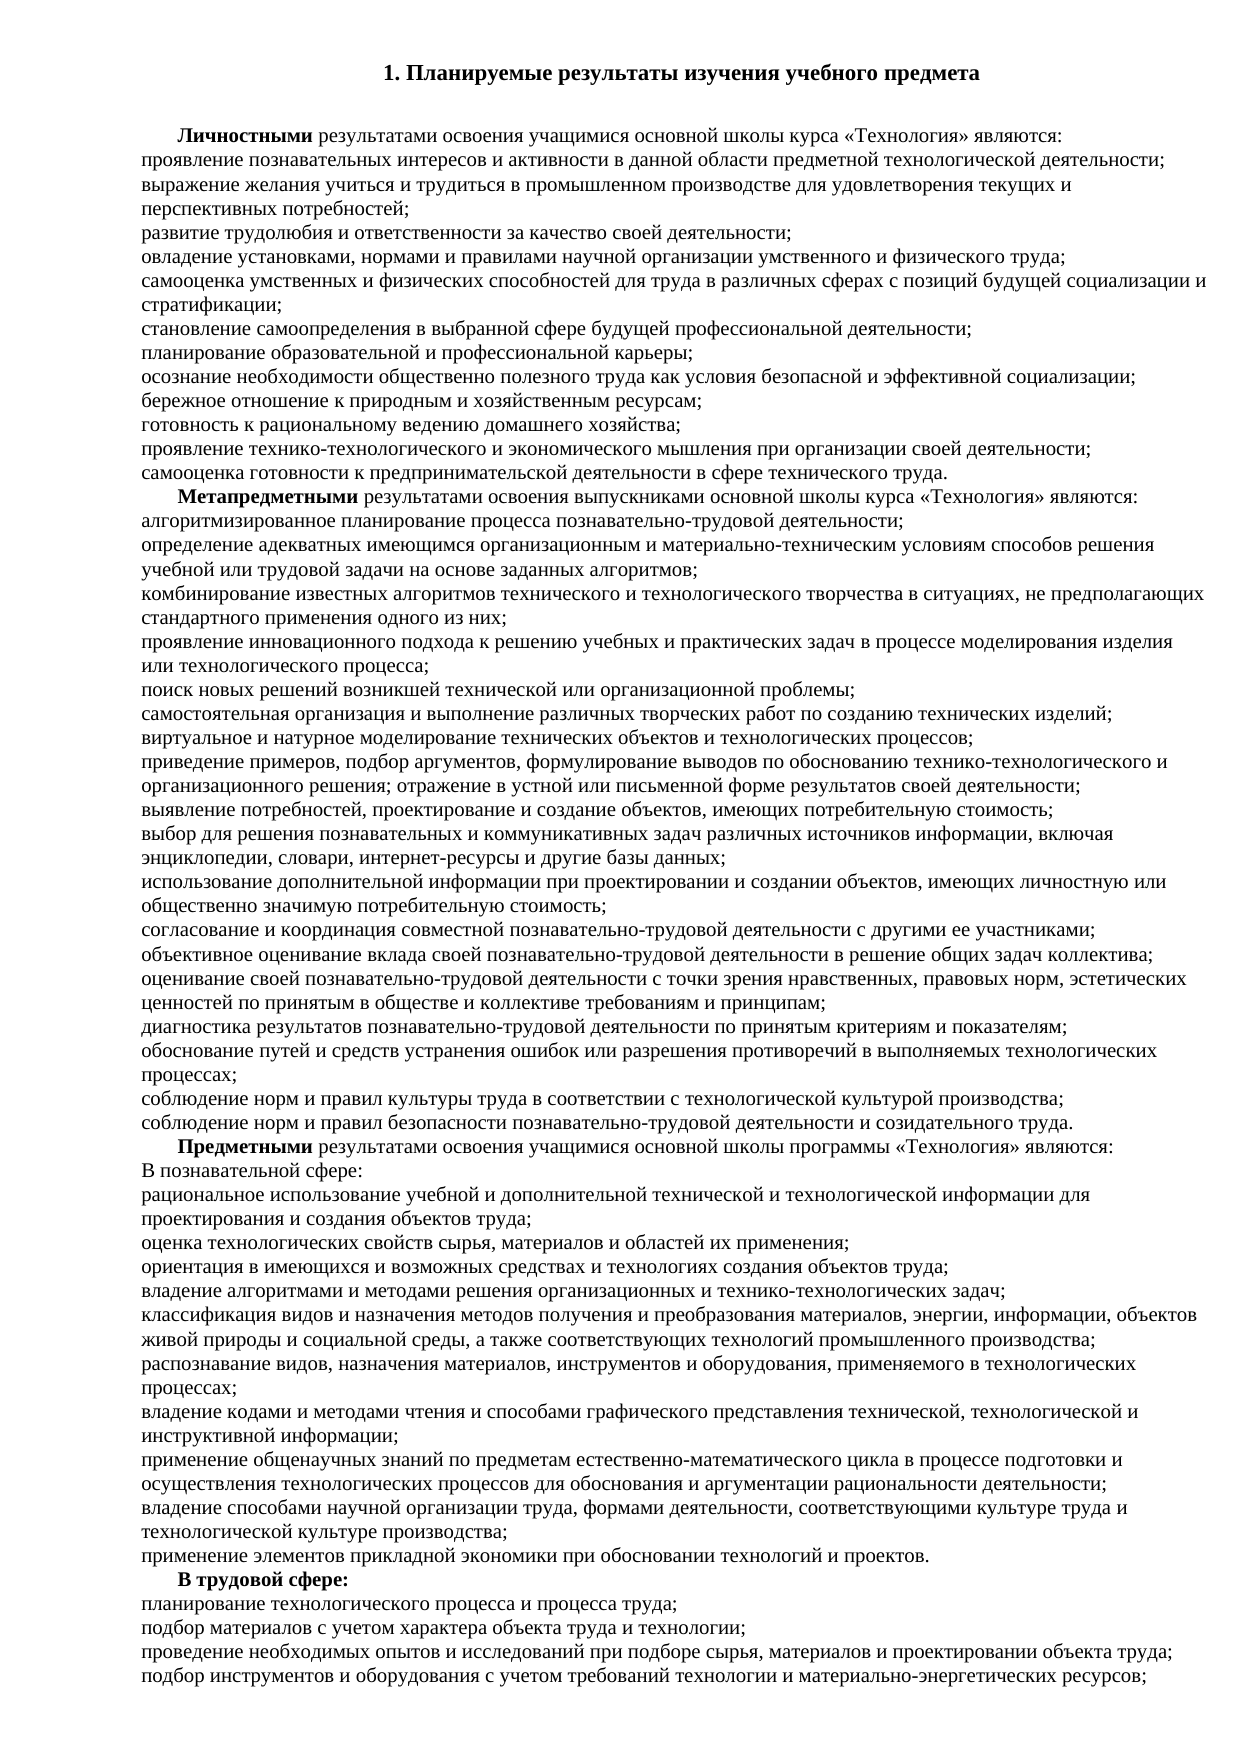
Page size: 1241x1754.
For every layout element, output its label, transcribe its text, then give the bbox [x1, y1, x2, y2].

text овладение установками, нормами и правилами научной организации умственного и физического труда; [141, 244, 1211, 268]
text владение алгоритмами и методами решения организационных и технико-технологических задач; [141, 1278, 1211, 1302]
text ориентация в имеющихся и возможных средствах и технологиях создания объектов труда; [141, 1254, 1211, 1278]
text подбор инструментов и оборудования с учетом требований технологии и материально-энергетических ресурсов; [141, 1663, 1211, 1687]
text планирование технологического процесса и процесса труда; [141, 1591, 1211, 1615]
text применение общенаучных знаний по предметам естественно-математического цикла в процессе подготовки и осуществления технологических процессов для обоснования и аргументации рациональности деятельности; [141, 1447, 1211, 1495]
text проявление технико-технологического и экономического мышления при организации своей деятельности; [141, 436, 1211, 460]
text самооценка умственных и физических способностей для труда в различных сферах с позиций будущей социализации и стратификации; [141, 268, 1211, 316]
text соблюдение норм и правил безопасности познавательно-трудовой деятельности и созидательного труда. [141, 1110, 1211, 1134]
text рациональное использование учебной и дополнительной технической и технологической информации для проектирования и создания объектов труда; [141, 1182, 1211, 1230]
text бережное отношение к природным и хозяйственным ресурсам; [141, 388, 1211, 412]
text распознавание видов, назначения материалов, инструментов и оборудования, применяемого в технологических процессах; [141, 1351, 1211, 1399]
text определение адекватных имеющимся организационным и материально-техническим условиям способов решения учебной или трудовой задачи на основе заданных алгоритмов; [141, 532, 1211, 581]
text В трудовой сфере: [141, 1567, 1211, 1591]
text выражение желания учиться и трудиться в промышленном производстве для удовлетворения текущих и перспективных потребностей; [141, 171, 1211, 219]
text планирование образовательной и профессиональной карьеры; [141, 340, 1211, 364]
text проведение необходимых опытов и исследований при подборе сырья, материалов и проектировании объекта труда; [141, 1639, 1211, 1663]
text объективное оценивание вклада своей познавательно-трудовой деятельности в решение общих задач коллектива; [141, 941, 1211, 966]
text обоснование путей и средств устранения ошибок или разрешения противоречий в выполняемых технологических процессах; [141, 1038, 1211, 1086]
text согласование и координация совместной познавательно-трудовой деятельности с другими ее участниками; [141, 917, 1211, 941]
text применение элементов прикладной экономики при обосновании технологий и проектов. [141, 1543, 1211, 1567]
text выбор для решения познавательных и коммуникативных задач различных источников информации, включая энциклопедии, словари, интернет-ресурсы и другие базы данных; [141, 821, 1211, 869]
text становление самоопределения в выбранной сфере будущей профессиональной деятельности; [141, 316, 1211, 340]
text владение способами научной организации труда, формами деятельности, соответствующими культуре труда и технологической культуре производства; [141, 1495, 1211, 1543]
text проявление познавательных интересов и активности в данной области предметной технологической деятельности; [141, 147, 1211, 171]
text готовность к рациональному ведению домашнего хозяйства; [141, 412, 1211, 436]
text диагностика результатов познавательно-трудовой деятельности по принятым критериям и показателям; [141, 1014, 1211, 1038]
text комбинирование известных алгоритмов технического и технологического творчества в ситуациях, не предполагающих стандартного применения одного из них; [141, 581, 1211, 629]
text поиск новых решений возникшей технической или организационной проблемы; [141, 677, 1211, 701]
text использование дополнительной информации при проектировании и создании объектов, имеющих личностную или общественно значимую потребительную стоимость; [141, 869, 1211, 917]
text оценка технологических свойств сырья, материалов и областей их применения; [141, 1230, 1211, 1254]
text оценивание своей познавательно-трудовой деятельности с точки зрения нравственных, правовых норм, эстетических ценностей по принятым в обществе и коллективе требованиям и принципам; [141, 966, 1211, 1014]
text В познавательной сфере: [141, 1158, 1211, 1182]
text алгоритмизированное планирование процесса познавательно-трудовой деятельности; [141, 508, 1211, 532]
text самооценка готовности к предпринимательской деятельности в сфере технического труда. [141, 460, 1211, 484]
text Метапредметными результатами освоения выпускниками основной школы курса «Технология» являются: [141, 484, 1211, 508]
text владение кодами и методами чтения и способами графического представления технической, технологической и инструктивной информации; [141, 1399, 1211, 1447]
text Предметными результатами освоения учащимися основной школы программы «Технология» являются: [141, 1134, 1211, 1158]
text виртуальное и натурное моделирование технических объектов и технологических процессов; [141, 725, 1211, 749]
text классификация видов и назначения методов получения и преобразования материалов, энергии, информации, объектов живой природы и социальной среды, а также соответствующих технологий промышленного производства; [141, 1302, 1211, 1351]
text осознание необходимости общественно полезного труда как условия безопасной и эффективной социализации; [141, 364, 1211, 388]
text Личностными результатами освоения учащимися основной школы курса «Технология» являются: [141, 123, 1211, 147]
text проявление инновационного подхода к решению учебных и практических задач в процессе моделирования изделия или технологического процесса; [141, 629, 1211, 677]
text выявление потребностей, проектирование и создание объектов, имеющих потребительную стоимость; [141, 797, 1211, 821]
text приведение примеров, подбор аргументов, формулирование выводов по обоснованию технико-технологического и организационного решения; отражение в устной или письменной форме результатов своей деятельности; [141, 749, 1211, 797]
text соблюдение норм и правил культуры труда в соответствии с технологической культурой производства; [141, 1086, 1211, 1110]
text подбор материалов с учетом характера объекта труда и технологии; [141, 1615, 1211, 1639]
text развитие трудолюбия и ответственности за качество своей деятельности; [141, 219, 1211, 244]
text самостоятельная организация и выполнение различных творческих работ по созданию технических изделий; [141, 701, 1211, 725]
text 1. Планируемые результаты изучения учебного предмета [141, 59, 1221, 86]
